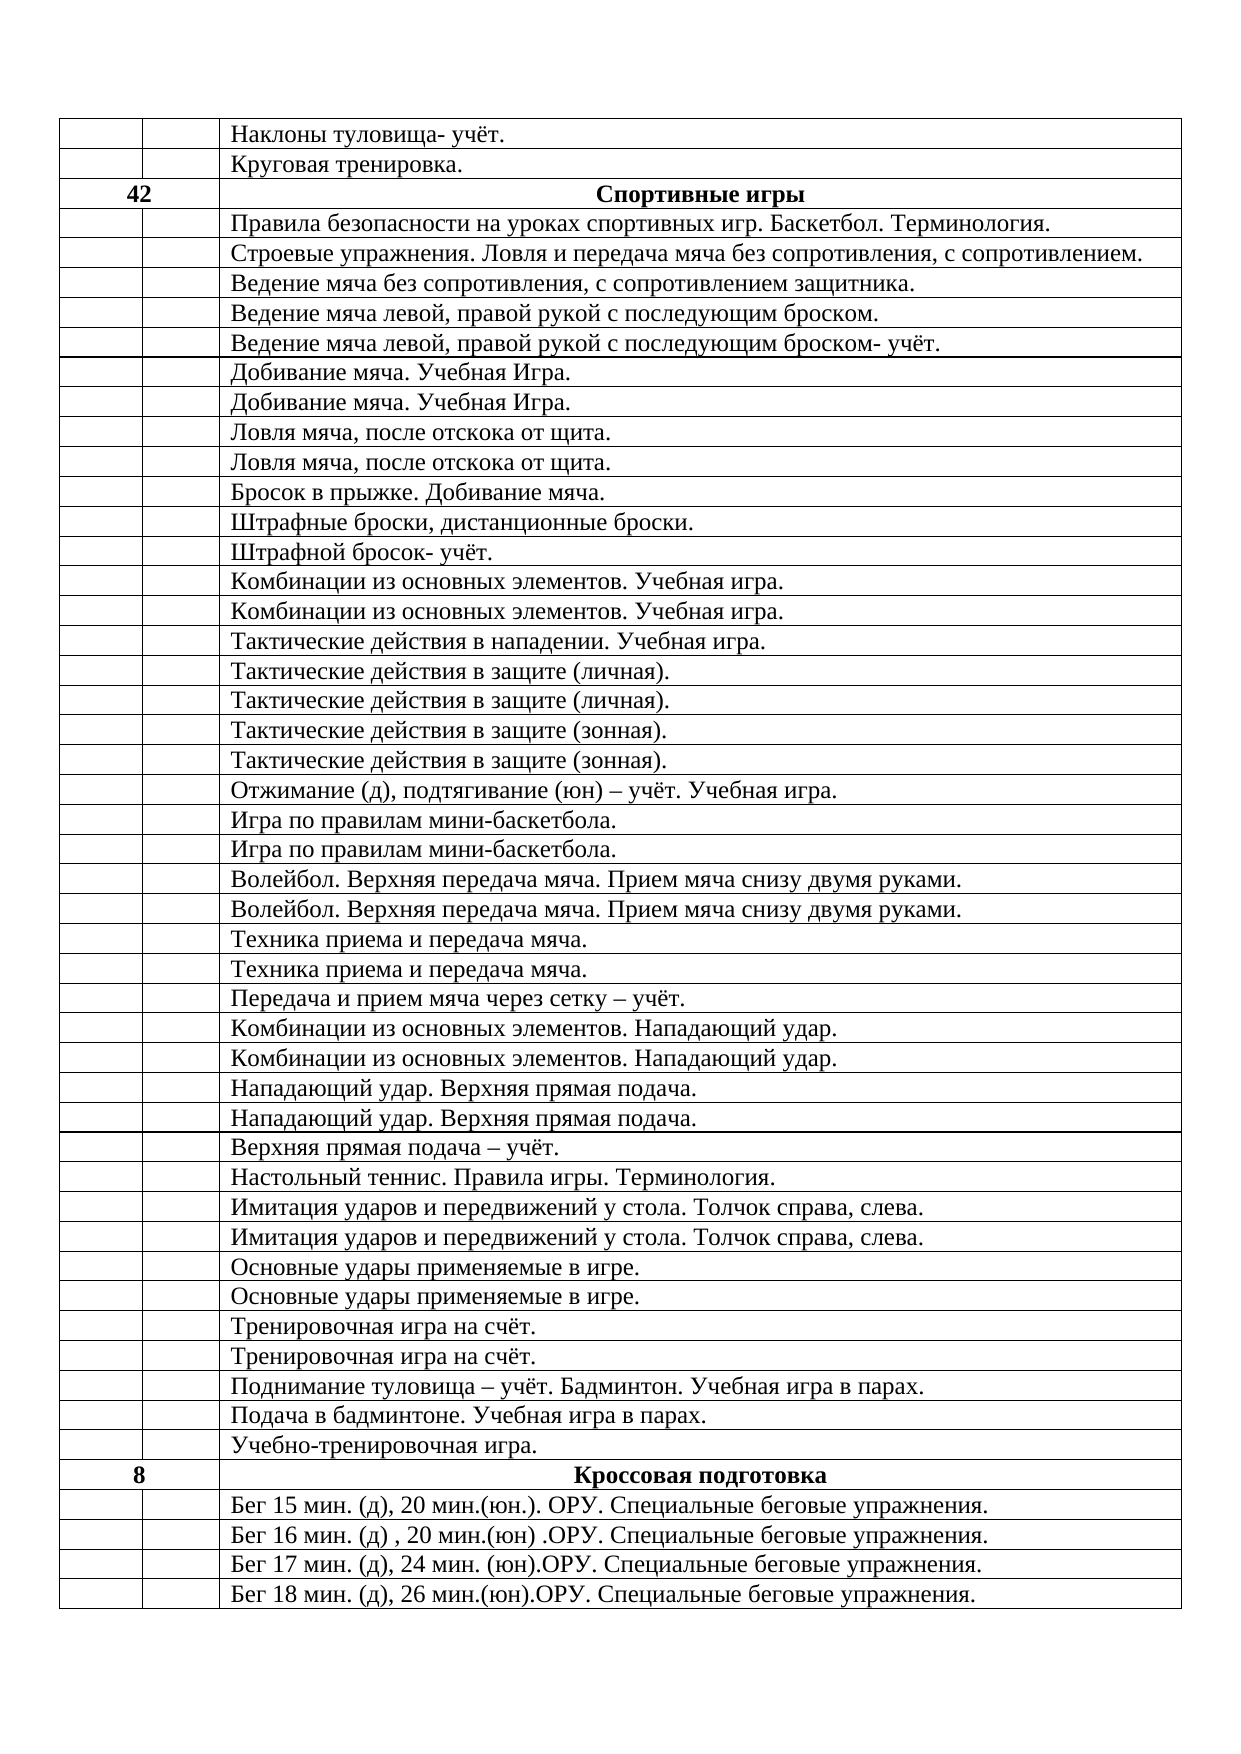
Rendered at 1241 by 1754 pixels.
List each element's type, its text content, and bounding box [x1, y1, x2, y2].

table_cell [143, 238, 219, 267]
table_cell [143, 1252, 219, 1280]
table_cell Волейбол. Верхняя передача мяча. Прием мяча снизу двумя руками. [220, 894, 1181, 923]
table_cell [143, 954, 219, 982]
table_cell [143, 1341, 219, 1370]
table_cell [220, 1579, 1181, 1608]
table_cell Бег 15 мин. (д), 20 мин.(юн.). ОРУ. Специальные беговые упражнения. [220, 1490, 1181, 1519]
table_cell [143, 328, 219, 356]
table_cell [60, 924, 142, 953]
table_cell Штрафной бросок- учёт. [220, 537, 1181, 565]
table_cell [143, 387, 219, 416]
table_cell Бег 16 мин. (д) , 20 мин.(юн) .ОРУ. Специальные беговые упражнения. [220, 1520, 1181, 1548]
table_cell Строевые упражнения. Ловля и передача мяча без сопротивления, с сопротивлением. [220, 238, 1181, 267]
table_cell Тактические действия в защите (личная). [220, 656, 1181, 684]
table_cell [143, 1103, 219, 1131]
table_cell Ведение мяча левой, правой рукой с последующим броском- учёт. [220, 328, 1181, 356]
table_cell [143, 119, 219, 148]
table_cell [60, 1579, 142, 1608]
table_cell [60, 1013, 142, 1042]
table_cell [60, 1281, 142, 1310]
table_cell Техника приема и передача мяча. [220, 954, 1181, 982]
table_cell [60, 209, 142, 237]
table_cell Волейбол. Верхняя передача мяча. Прием мяча снизу двумя руками. [220, 864, 1181, 893]
table_cell [143, 507, 219, 536]
table_cell [143, 1311, 219, 1340]
table_cell Подача в бадминтоне. Учебная игра в парах. [220, 1401, 1181, 1429]
table_cell Игра по правилам мини-баскетбола. [220, 835, 1181, 863]
table_cell [143, 417, 219, 446]
table_cell [143, 1401, 219, 1429]
table_cell [143, 1162, 219, 1191]
table_cell [60, 328, 142, 356]
table_cell [143, 1579, 219, 1608]
table_cell [143, 477, 219, 506]
table_cell [143, 537, 219, 565]
table_cell Бег 17 мин. (д), 24 мин. (юн).ОРУ. Специальные беговые упражнения. [220, 1550, 1181, 1578]
table_cell Нападающий удар. Верхняя прямая подача. [220, 1103, 1181, 1131]
table_cell Круговая тренировка. [220, 149, 1181, 178]
table_cell [143, 894, 219, 923]
table_cell Учебно-тренировочная игра. [220, 1430, 1181, 1459]
table_cell Комбинации из основных элементов. Нападающий удар. [220, 1043, 1181, 1072]
table_cell Наклоны туловища- учёт. [220, 119, 1181, 148]
table_cell [143, 775, 219, 804]
table_cell [143, 1490, 219, 1519]
table_cell [143, 1133, 219, 1161]
table_cell [143, 805, 219, 833]
table_cell [143, 298, 219, 327]
table_cell Тактические действия в защите (личная). [220, 686, 1181, 714]
table_cell Настольный теннис. Правила игры. Терминология. [220, 1162, 1181, 1191]
table_cell [60, 1401, 142, 1429]
table_cell [143, 1281, 219, 1310]
table_cell [60, 149, 142, 178]
table_cell [60, 1133, 142, 1161]
table_cell [60, 268, 142, 297]
table_cell Основные удары применяемые в игре. [220, 1281, 1181, 1310]
table_cell [60, 835, 142, 863]
table_cell [60, 894, 142, 923]
table_cell Отжимание (д), подтягивание (юн) – учёт. Учебная игра. [220, 775, 1181, 804]
table_cell [60, 1341, 142, 1370]
table_cell Добивание мяча. Учебная Игра. [220, 387, 1181, 416]
table_cell [60, 656, 142, 684]
table_cell [60, 507, 142, 536]
table_cell Тренировочная игра на счёт. [220, 1311, 1181, 1340]
table_cell Игра по правилам мини-баскетбола. [220, 805, 1181, 833]
table_cell [60, 1043, 142, 1072]
table_cell [143, 924, 219, 953]
table_cell [143, 1520, 219, 1548]
table_cell [143, 1371, 219, 1399]
table_cell [60, 1490, 142, 1519]
table_cell [143, 1043, 219, 1072]
table_cell [143, 984, 219, 1012]
table_cell [143, 835, 219, 863]
table_cell [143, 1550, 219, 1578]
table_cell [60, 566, 142, 595]
table_cell Тактические действия в нападении. Учебная игра. [220, 626, 1181, 655]
table_cell Кроссовая подготовка [220, 1460, 1181, 1489]
table_cell [60, 596, 142, 625]
table_cell Нападающий удар. Верхняя прямая подача. [220, 1073, 1181, 1102]
table_cell [60, 1192, 142, 1221]
table_cell [60, 537, 142, 565]
table_cell [143, 864, 219, 893]
table_cell Поднимание туловища – учёт. Бадминтон. Учебная игра в парах. [220, 1371, 1181, 1399]
table_cell Комбинации из основных элементов. Учебная игра. [220, 566, 1181, 595]
table_cell [60, 775, 142, 804]
table_cell [60, 984, 142, 1012]
table_cell Тренировочная игра на счёт. [220, 1341, 1181, 1370]
table_cell Ловля мяча, после отскока от щита. [220, 417, 1181, 446]
table_cell [60, 686, 142, 714]
table_cell [60, 864, 142, 893]
table_cell [60, 954, 142, 982]
table_cell [60, 119, 142, 148]
table_cell [60, 626, 142, 655]
table_cell [143, 1013, 219, 1042]
table_cell [143, 626, 219, 655]
table_cell 8 [60, 1460, 219, 1489]
table_cell Бросок в прыжке. Добивание мяча. [220, 477, 1181, 506]
table_cell [143, 1073, 219, 1102]
table_cell [60, 358, 142, 386]
table_cell [60, 1430, 142, 1459]
table_cell [143, 596, 219, 625]
table_cell [60, 1252, 142, 1280]
table_cell Имитация ударов и передвижений у стола. Толчок справа, слева. [220, 1222, 1181, 1251]
table_cell Правила безопасности на уроках спортивных игр. Баскетбол. Терминология. [220, 209, 1181, 237]
table_cell Техника приема и передача мяча. [220, 924, 1181, 953]
table_cell [143, 447, 219, 476]
table_cell [143, 656, 219, 684]
table_cell [60, 1073, 142, 1102]
table_cell Передача и прием мяча через сетку – учёт. [220, 984, 1181, 1012]
table_cell Тактические действия в защите (зонная). [220, 715, 1181, 744]
table_cell [143, 268, 219, 297]
table_cell [60, 1311, 142, 1340]
table_cell [60, 1550, 142, 1578]
table_cell [60, 715, 142, 744]
table_cell [60, 387, 142, 416]
table_cell [60, 1520, 142, 1548]
table_cell [143, 566, 219, 595]
table_cell Тактические действия в защите (зонная). [220, 745, 1181, 774]
table_cell [60, 238, 142, 267]
table_cell [60, 1222, 142, 1251]
table_cell [143, 1192, 219, 1221]
table_cell [143, 149, 219, 178]
table_cell Верхняя прямая подача – учёт. [220, 1133, 1181, 1161]
table_cell Штрафные броски, дистанционные броски. [220, 507, 1181, 536]
table_cell [60, 298, 142, 327]
table_cell [143, 358, 219, 386]
table_cell [143, 715, 219, 744]
table_cell Имитация ударов и передвижений у стола. Толчок справа, слева. [220, 1192, 1181, 1221]
table_cell [60, 745, 142, 774]
table_cell [143, 1222, 219, 1251]
table_cell [143, 686, 219, 714]
table_cell Комбинации из основных элементов. Учебная игра. [220, 596, 1181, 625]
table_cell Ловля мяча, после отскока от щита. [220, 447, 1181, 476]
table_cell [60, 447, 142, 476]
table_cell Добивание мяча. Учебная Игра. [220, 358, 1181, 386]
table_cell [143, 745, 219, 774]
table_cell [60, 1162, 142, 1191]
table_cell 42 [60, 179, 219, 207]
table_cell Основные удары применяемые в игре. [220, 1252, 1181, 1280]
table_cell [60, 1371, 142, 1399]
table_cell [143, 1430, 219, 1459]
table_cell [60, 417, 142, 446]
table_cell [143, 209, 219, 237]
table_cell [60, 1103, 142, 1131]
table_cell Спортивные игры [220, 179, 1181, 207]
table_cell Ведение мяча без сопротивления, с сопротивлением защитника. [220, 268, 1181, 297]
table_cell Ведение мяча левой, правой рукой с последующим броском. [220, 298, 1181, 327]
table_cell [60, 477, 142, 506]
table_cell [60, 805, 142, 833]
table_cell Комбинации из основных элементов. Нападающий удар. [220, 1013, 1181, 1042]
